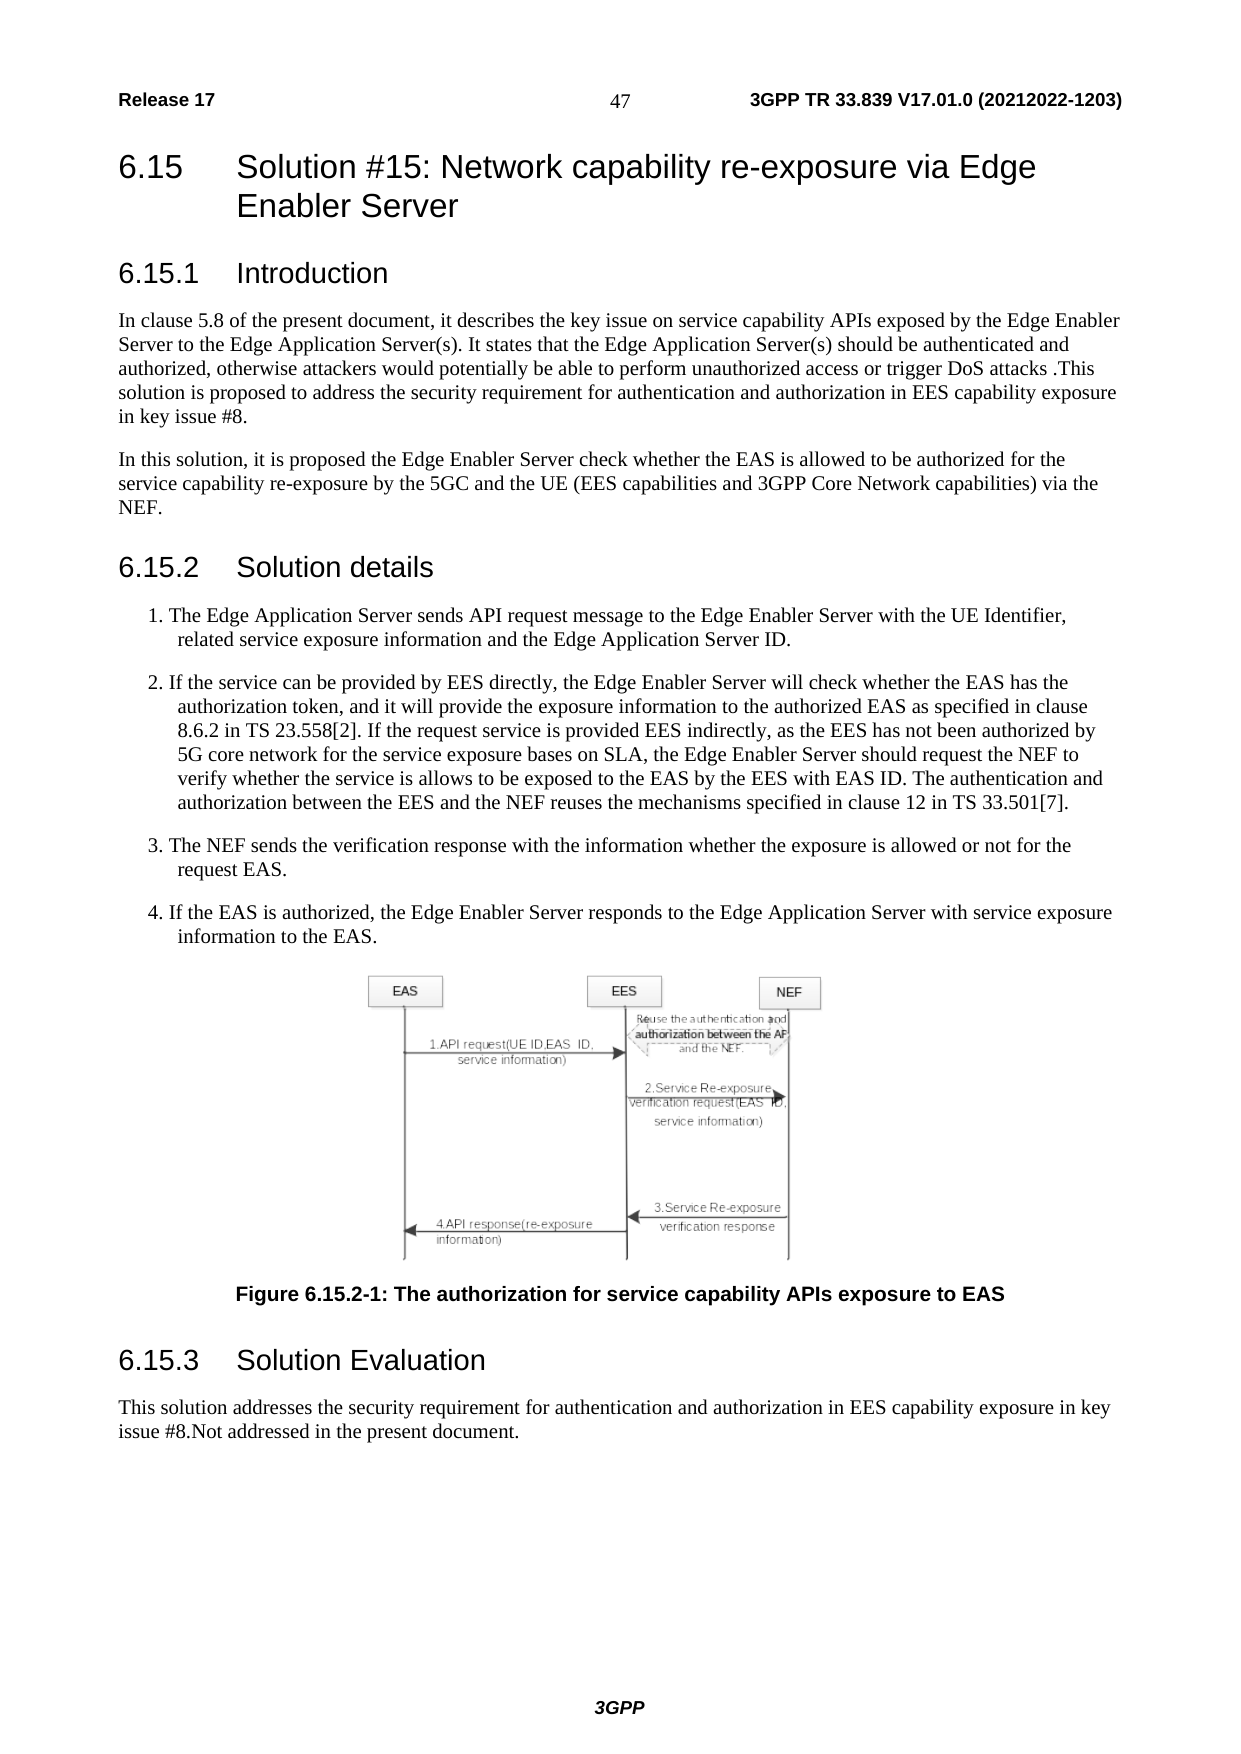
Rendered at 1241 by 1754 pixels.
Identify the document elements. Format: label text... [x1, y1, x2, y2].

subtitle 6.15 Solution #15: Network capability re-exposure via Edge Enabler Server [118, 147, 1122, 224]
text 4. If the EAS is authorized, the Edge Enabler Server responds to the Edge Application Server with service exposure information to the EAS. [148, 899, 1122, 948]
text 3. The NEF sends the verification response with the information whether the exposure is allowed or not for the request EAS. [148, 833, 1122, 881]
text 2. If the service can be provided by EES directly, the Edge Enabler Server will check whether the EAS has the authorization token, and it will provide the exposure information to the authorized EAS as specified in clause 8.6.2 in TS 23.558[2]. If the request service is provided EES indirectly, as the EES has not been authorized by 5G core network for the service exposure bases on SLA, the Edge Enabler Server should request the NEF to verify whether the service is allows to be exposed to the EAS by the EES with EAS ID. The authentication and authorization between the EES and the NEF reuses the mechanisms specified in clause 12 in TS 33.501[7]. [148, 669, 1122, 814]
text Figure 6.15.2-1: The authorization for service capability APIs exposure to EAS [118, 1281, 1122, 1305]
text In clause 5.8 of the present document, it describes the key issue on service capability APIs exposed by the Edge Enabler Server to the Edge Application Server(s). It states that the Edge Application Server(s) should be authenticated and authorized, otherwise attackers would potentially be able to perform unauthorized access or trigger DoS attacks .This solution is proposed to address the security requirement for authentication and authorization in EES capability exposure in key issue #8. [118, 308, 1122, 428]
subtitle 6.15.3 Solution Evaluation [118, 1343, 1122, 1376]
text In this solution, it is proposed the Edge Enabler Server check whether the EAS is allowed to be authorized for the service capability re-exposure by the 5GC and the UE (EES capabilities and 3GPP Core Network capabilities) via the NEF. [118, 447, 1122, 519]
subtitle 6.15.2 Solution details [118, 550, 1122, 584]
text 1. The Edge Application Server sends API request message to the Edge Enabler Server with the UE Identifier, related service exposure information and the Edge Application Server ID. [148, 603, 1122, 651]
subtitle 6.15.1 Introduction [118, 256, 1122, 289]
